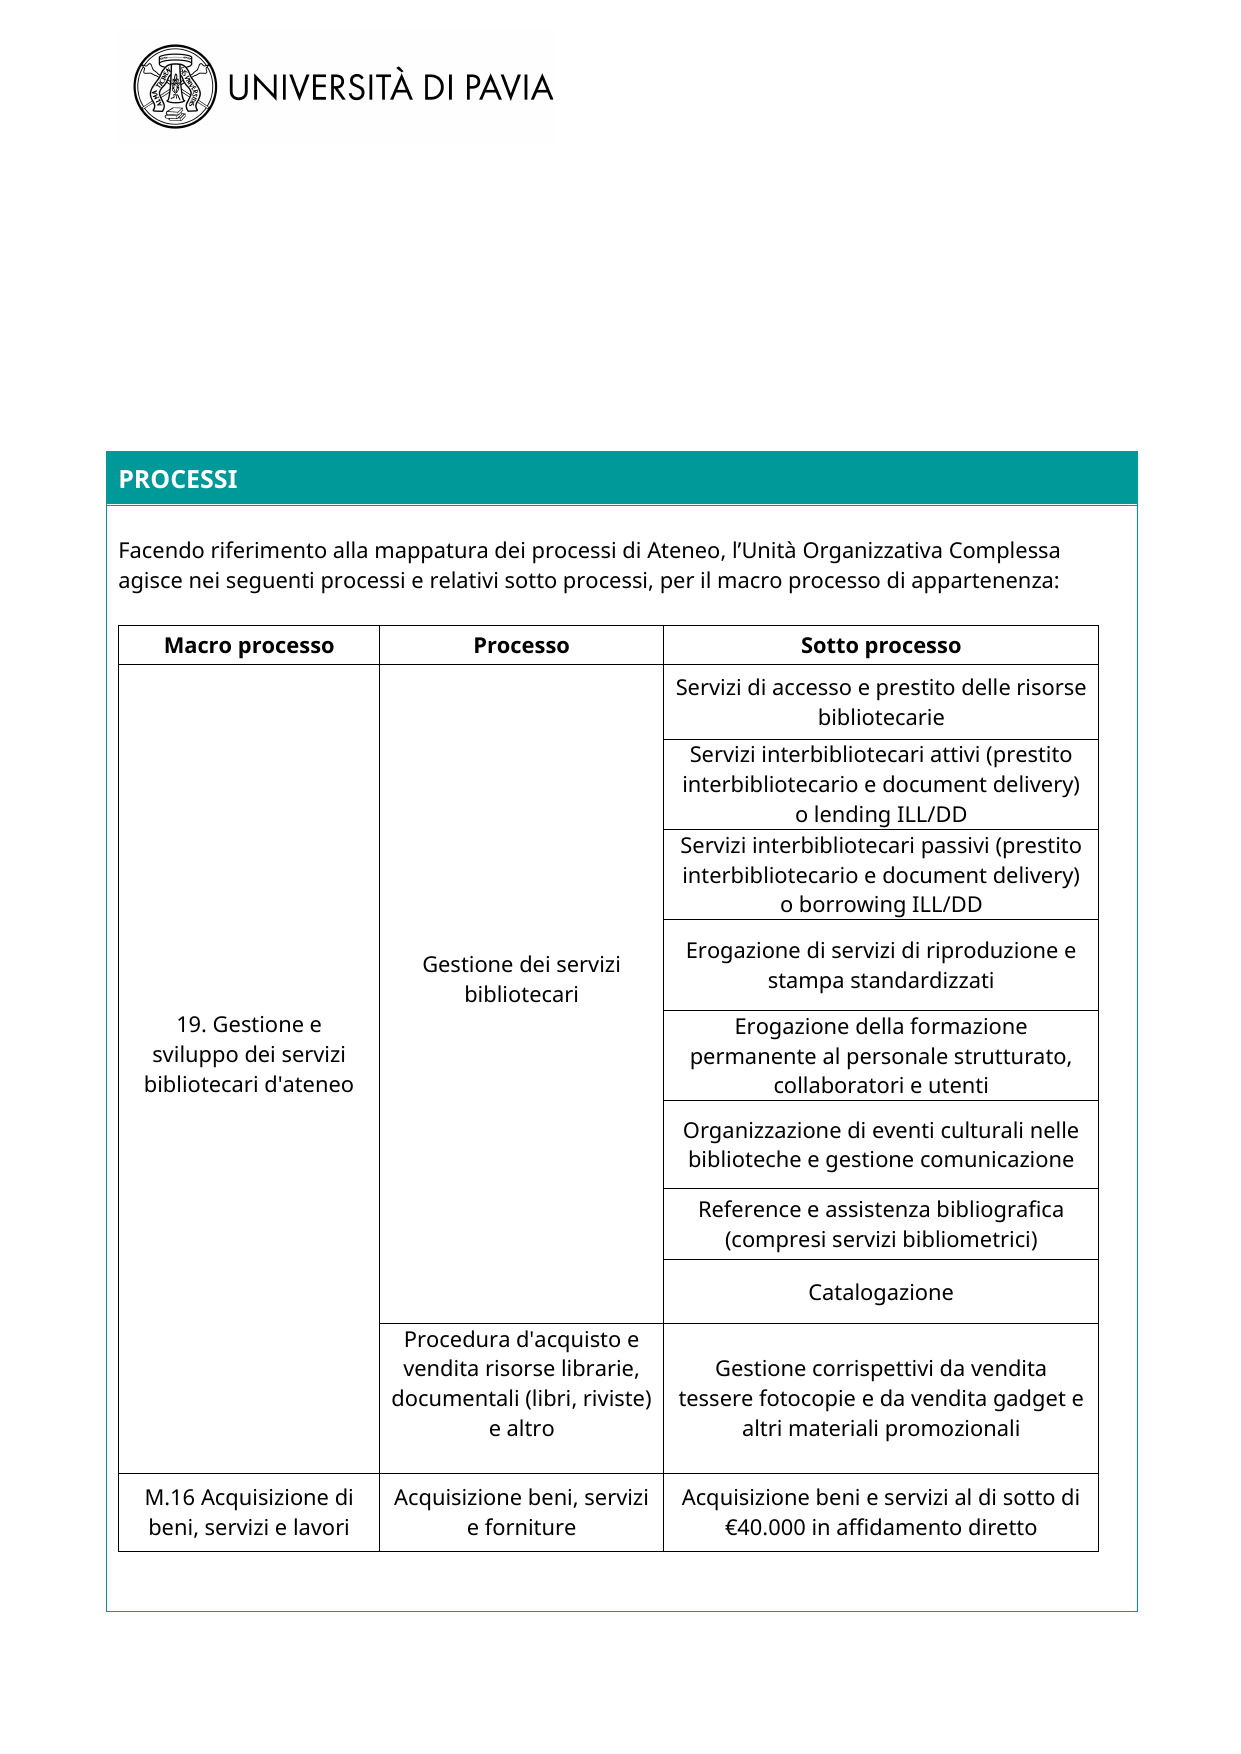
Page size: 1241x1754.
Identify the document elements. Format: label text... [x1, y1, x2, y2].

picture [118, 29, 554, 144]
table_header PROCESSI [107, 453, 1137, 504]
